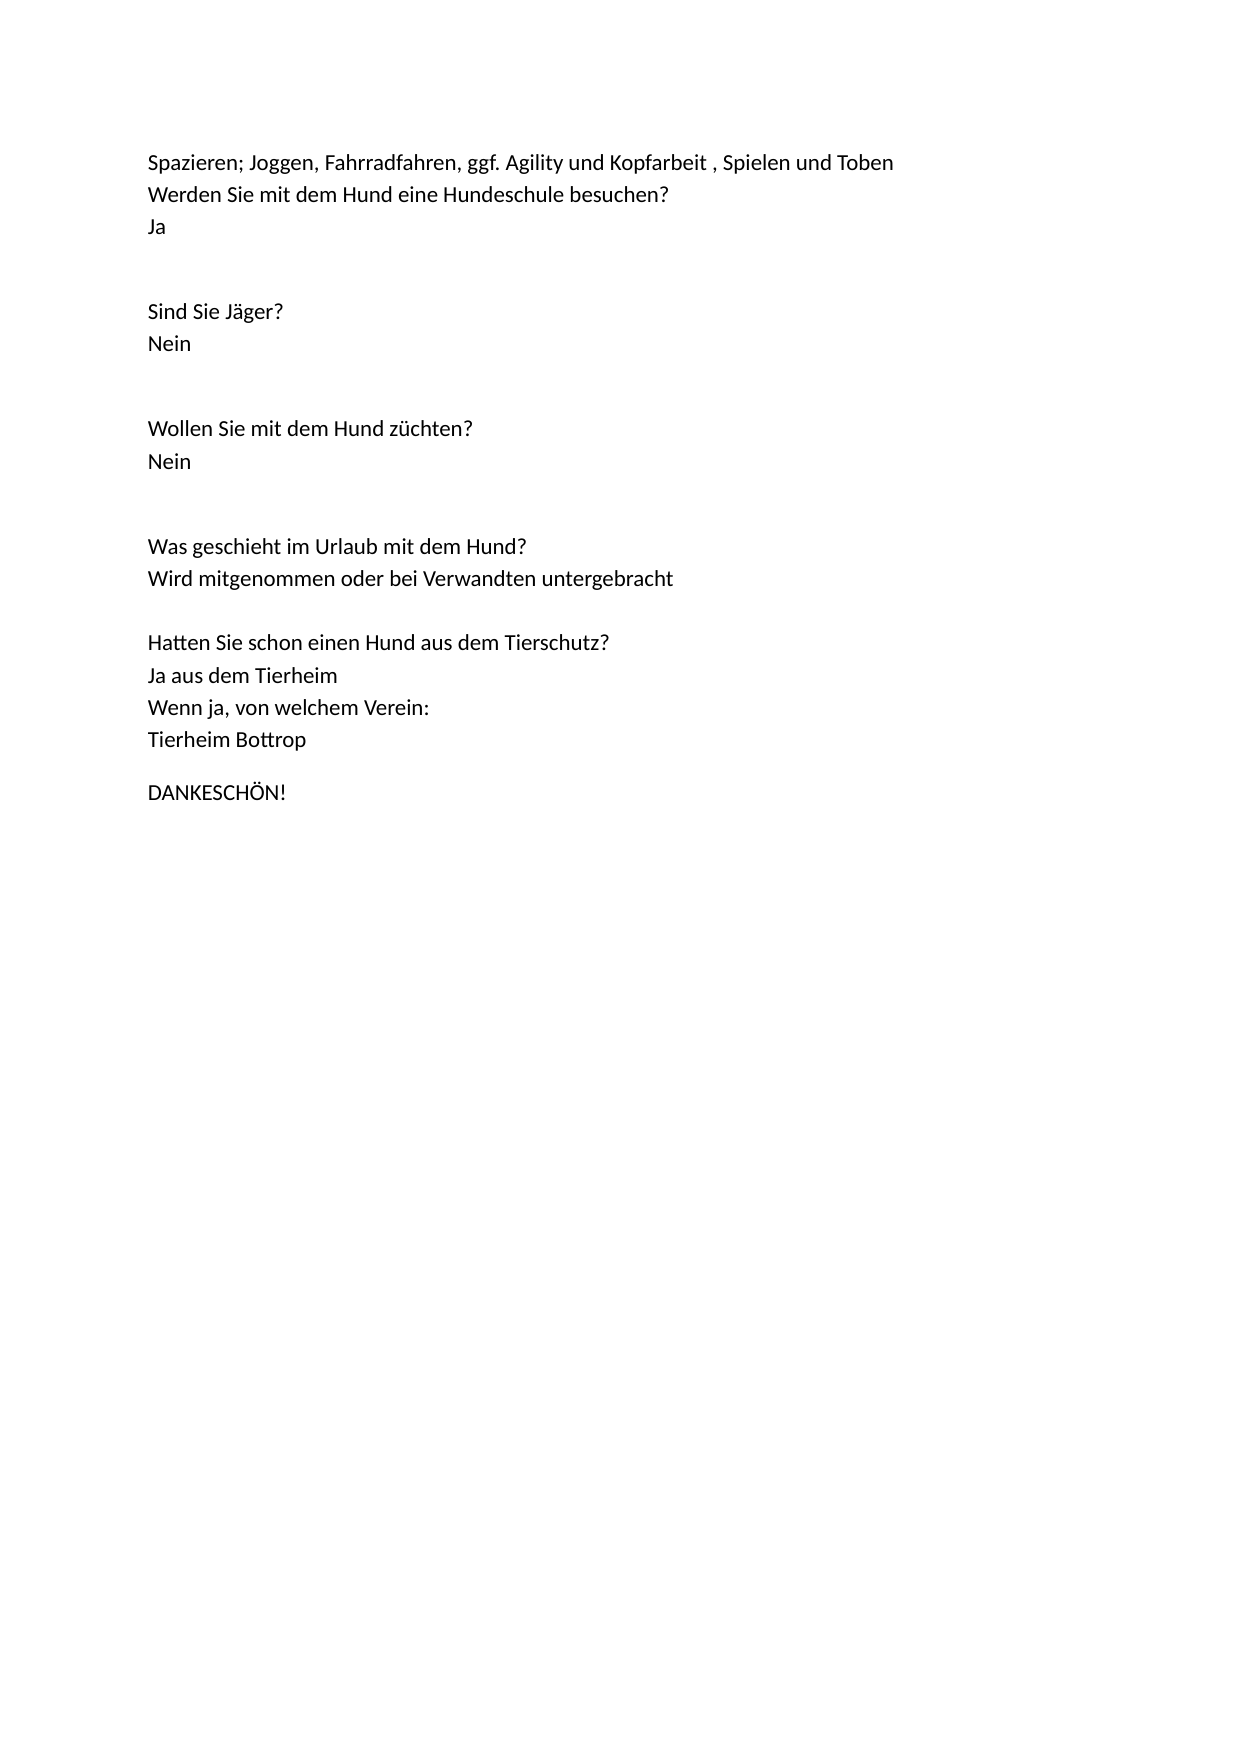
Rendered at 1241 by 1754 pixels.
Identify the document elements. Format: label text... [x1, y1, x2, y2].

text Sind Sie Jäger? Nein [148, 297, 1093, 389]
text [148, 148, 1093, 272]
text Wollen Sie mit dem Hund züchten? Nein [148, 414, 1093, 507]
text DANKESCHÖN! [148, 778, 1093, 806]
text Was geschieht im Urlaub mit dem Hund? Wird mitgenommen oder bei Verwandten untergebracht Hatten Sie schon einen Hund aus dem Tierschutz? Ja aus dem Tierheim Wenn ja, von welchem Verein: Tierheim Bottrop [148, 532, 1093, 753]
